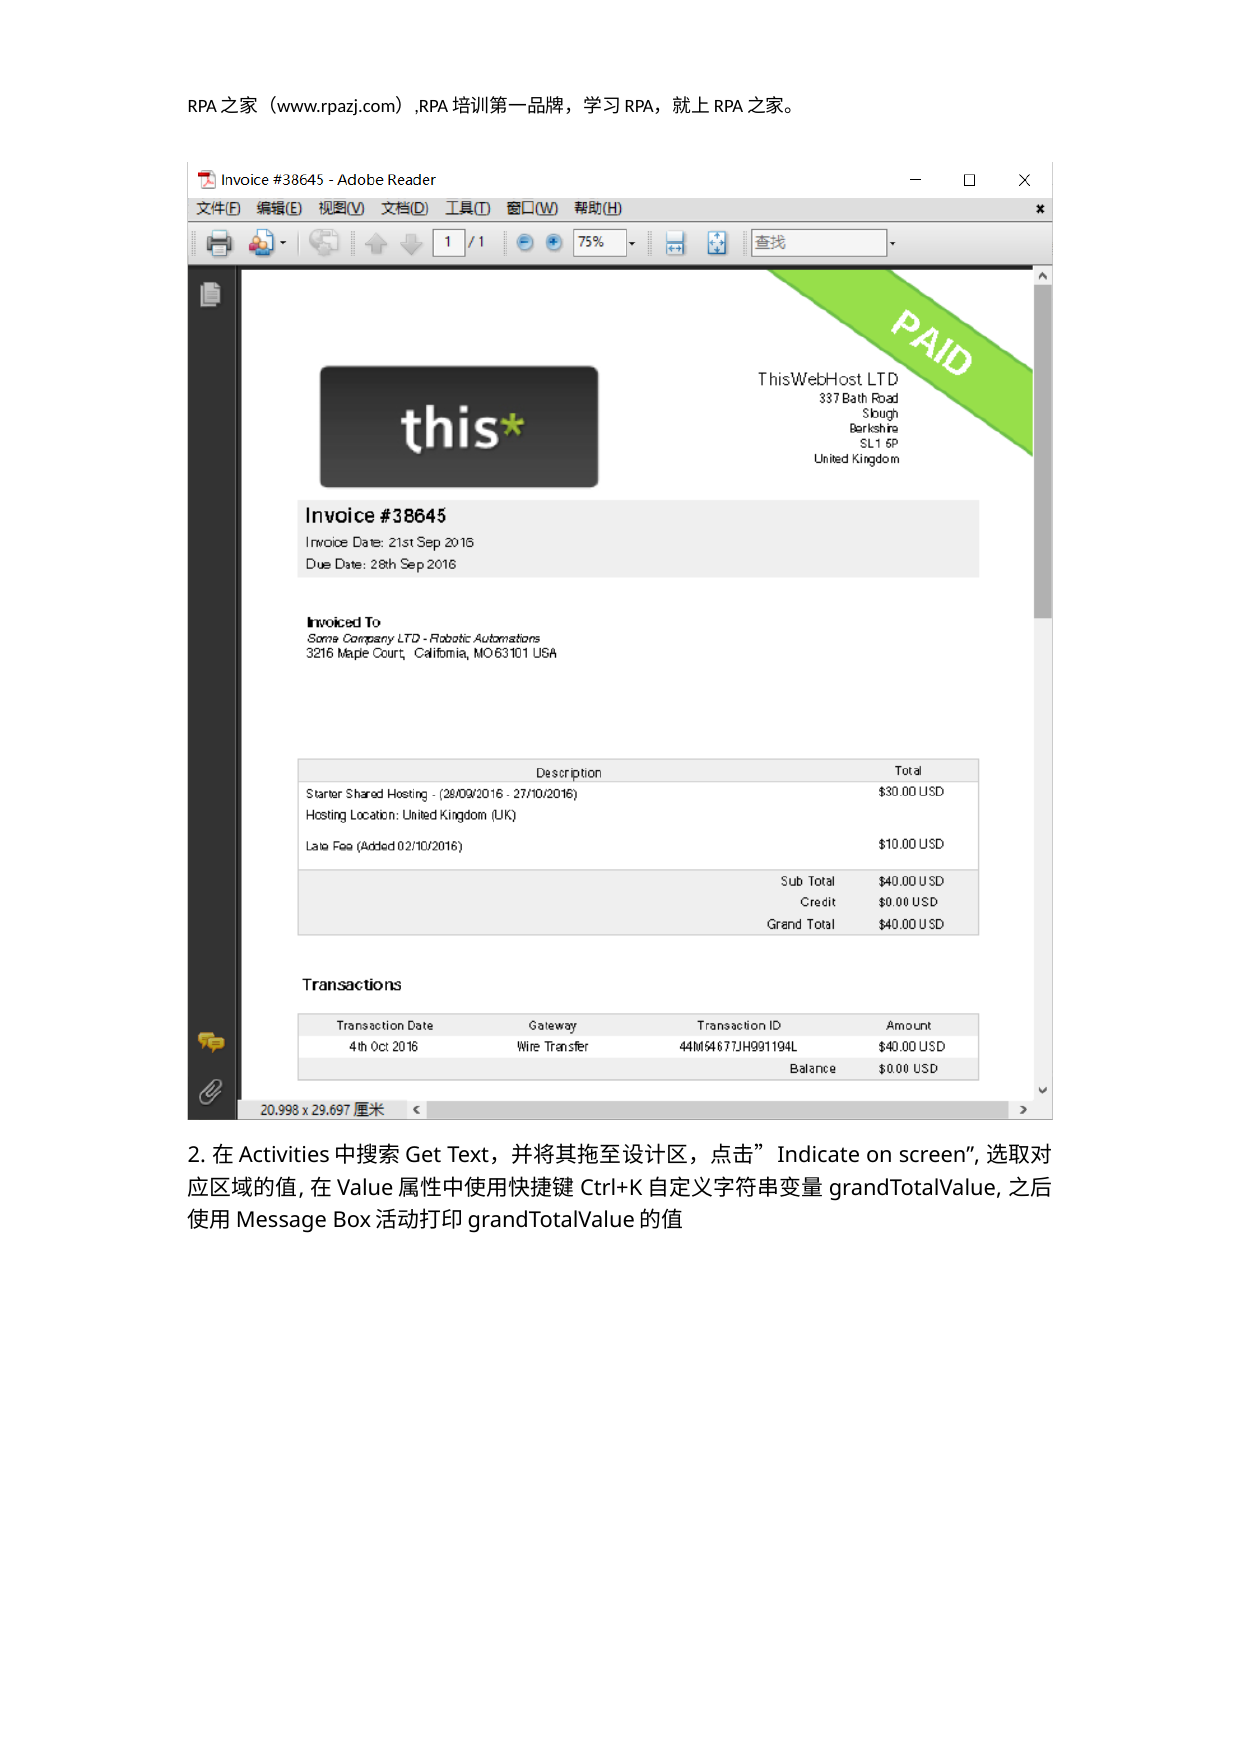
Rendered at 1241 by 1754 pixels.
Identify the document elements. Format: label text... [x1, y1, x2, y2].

text 2. 在Activities中搜索Get Text，并将其拖至设计区，点击”Indicate on screen”, 选取对应区域的值, 在Value属性中使用快捷键Ctrl+K自定义字符串变量grandTotalValue, 之后使用Message Box活动打印grandTotalValue的值 [187, 1137, 1053, 1234]
picture [187, 162, 1053, 1120]
